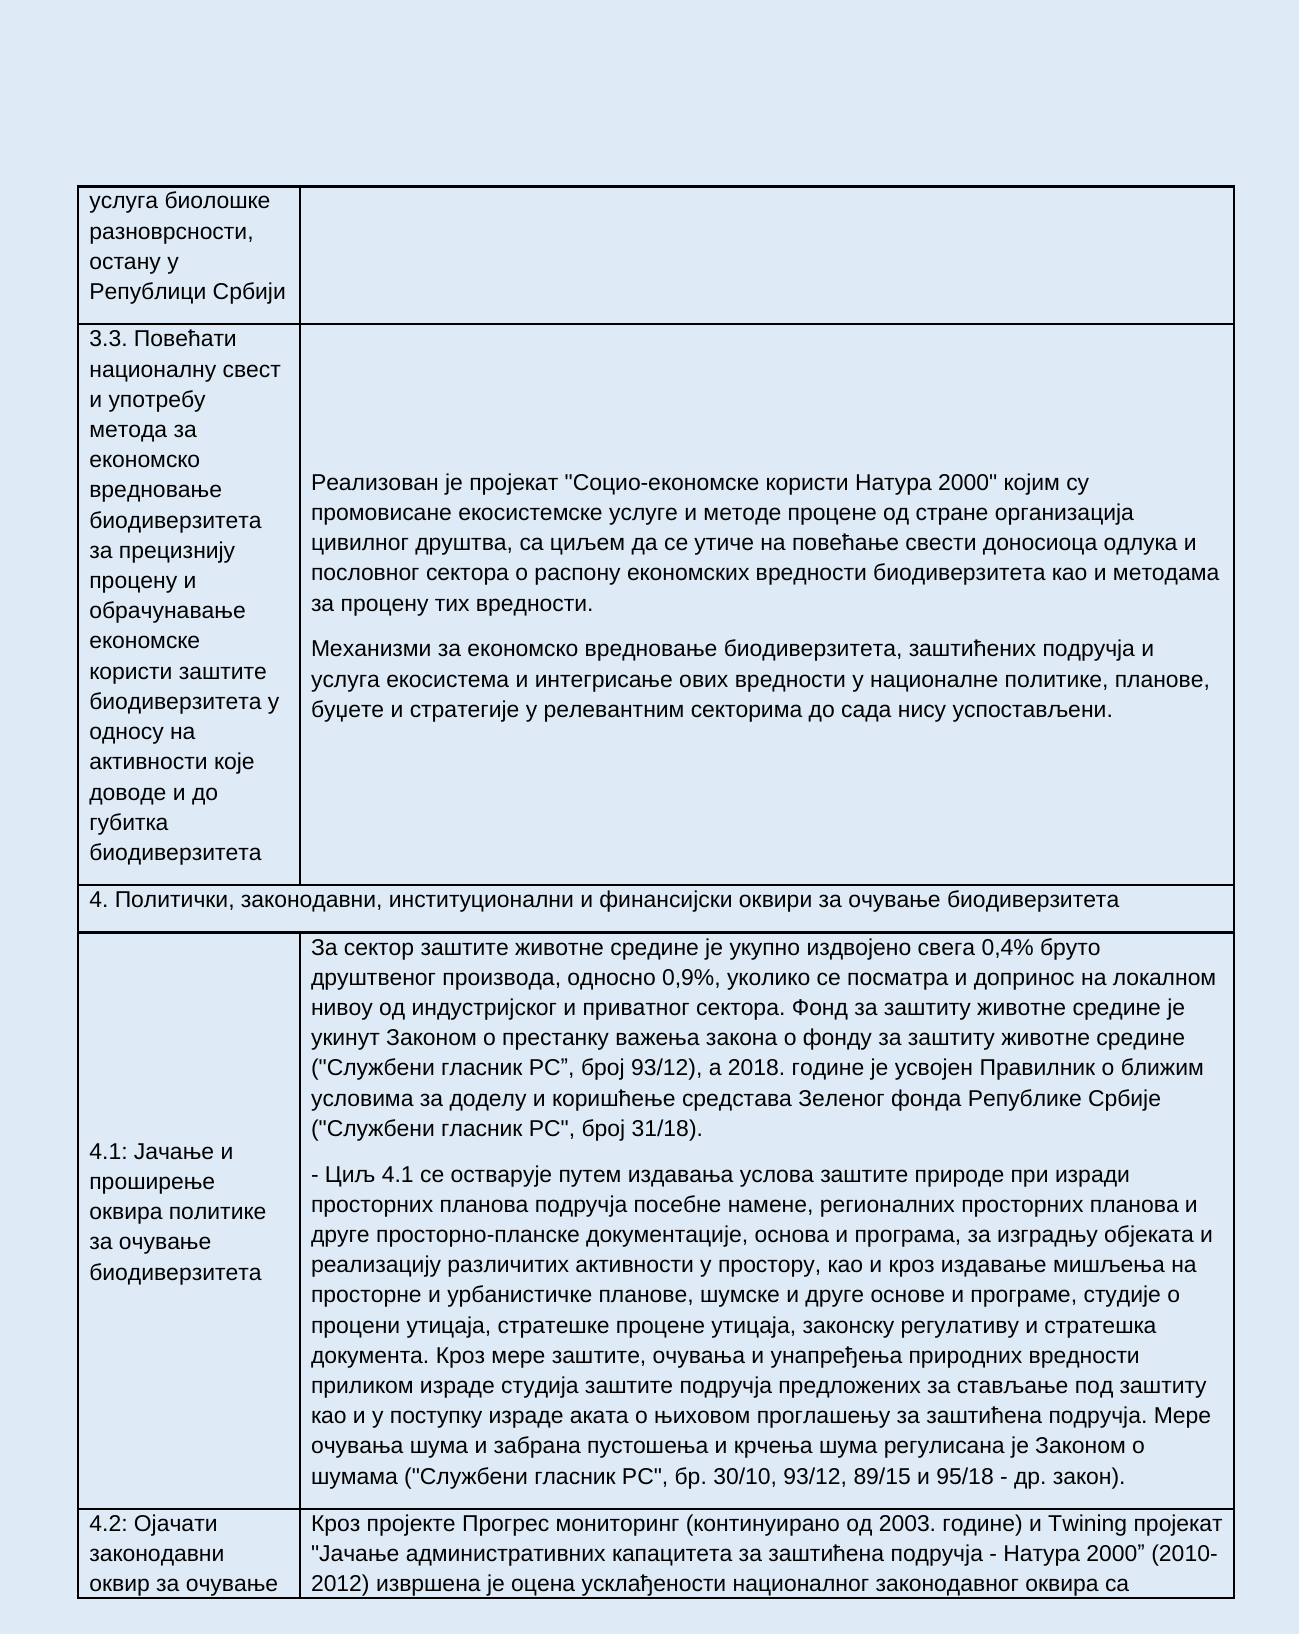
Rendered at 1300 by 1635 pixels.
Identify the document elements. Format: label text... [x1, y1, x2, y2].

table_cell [79, 188, 299, 323]
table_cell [301, 1510, 1233, 1597]
table_cell За сектор заштите животне средине је укупно издвојено свега 0,4% бруто друштвеног производа, односно 0,9%, уколико се посматра и допринос на локалном нивоу од индустријског и приватног сектора. Фонд за заштиту животне средине је укинут Законом о престанку важења закона о фонду за заштиту животне средине ("Службени гласник РСˮ, број 93/12), а 2018. године је усвојен Правилник о ближим условима за доделу и коришћење средстава Зеленог фонда Републике Србије ("Службени гласник РС", број 31/18). - Циљ 4.1 се остварује путем издавања услова заштите природе при изради просторних планова подручја посебне намене, регионалних просторних планова и друге просторно-планске документације, основа и програма, за изградњу објеката и реализацију различитих активности у простору, као и кроз издавање мишљења на просторне и урбанистичке планове, шумске и друге основе и програме, студије о процени утицаја, стратешке процене утицаја, законску регулативу и стратешка документа. Кроз мере заштите, очувања и унапређења природних вредности приликом израде студија заштите подручја предложених за стављање под заштиту као и у поступку израде аката о њиховом проглашењу за заштићена подручја. Мере очувања шума и забрана пустошења и крчења шума регулисана је Законом о шумама ("Службени гласник РС", бр. 30/10, 93/12, 89/15 и 95/18 - др. закон). [301, 934, 1233, 1508]
table_cell Реализован је пројекат "Социо-економске користи Натура 2000" којим су промовисане екосистемске услуге и методе процене од стране организација цивилног друштва, са циљем да се утиче на повећање свести доносиоца одлука и пословног сектора о распону економских вредности биодиверзитета као и методама за процену тих вредности. Механизми за економско вредновање биодиверзитета, заштићених подручја и услуга екосистема и интегрисање ових вредности у националне политике, планове, буџете и стратегије у релевантним секторима до сада нису успостављени. [301, 325, 1233, 884]
table_cell 3.3. Повећати националну свест и употребу метода за економско вредновање биодиверзитета за прецизнију процену и обрачунавање економске користи заштите биодиверзитета у односу на активности које доводе и до губитка биодиверзитета [79, 325, 299, 884]
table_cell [79, 1510, 299, 1597]
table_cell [301, 188, 1233, 323]
table_cell 4. Политички, законодавни, институционални и финансијски оквири за очување биодиверзитета [79, 886, 1233, 931]
table_cell 4.1: Јачање и проширење оквира политике за очување биодиверзитета [79, 934, 299, 1508]
